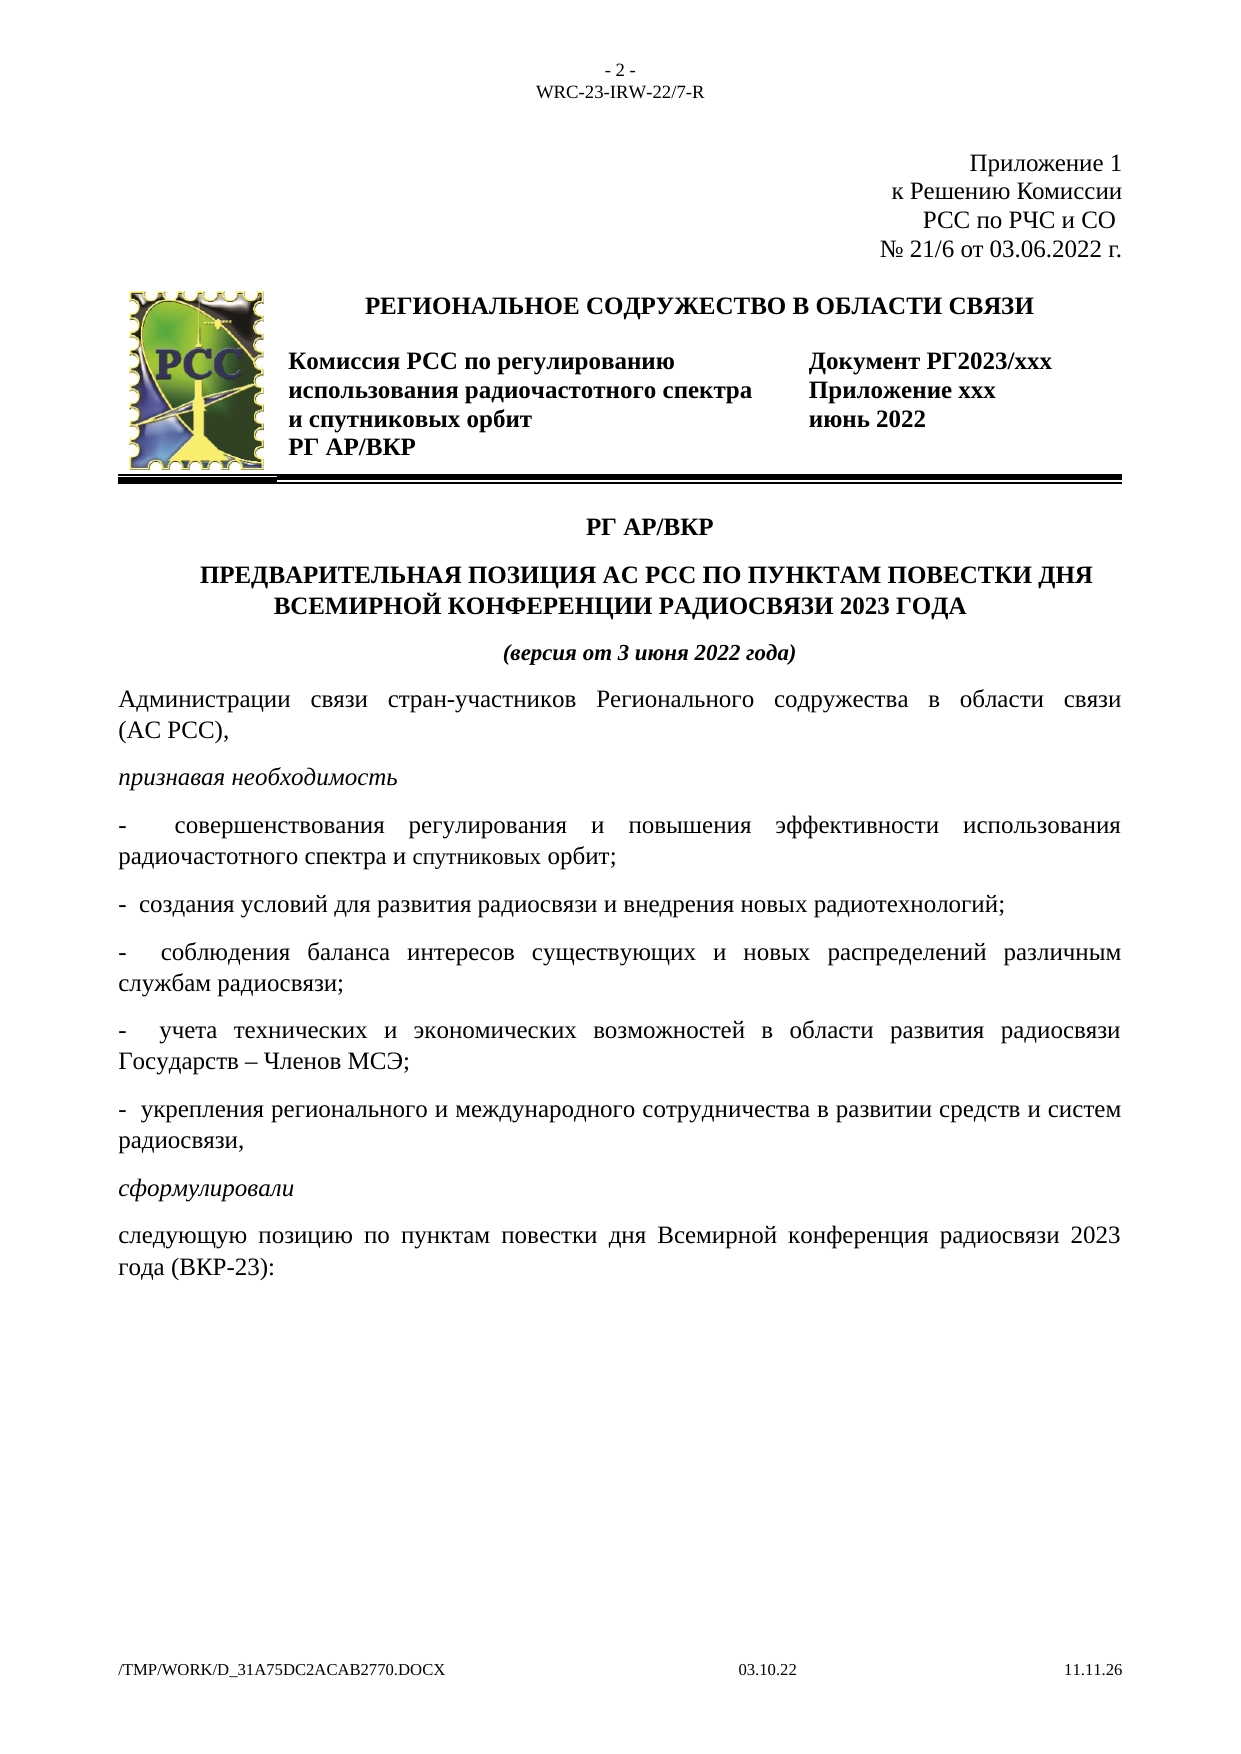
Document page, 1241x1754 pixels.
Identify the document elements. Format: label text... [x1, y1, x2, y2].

text признавая необходимость [118, 762, 1122, 791]
table_header [118, 291, 277, 474]
text следующую позицию по пунктам повестки дня Всемирной конференция радиосвязи 2023 года (ВКР-23): [118, 1221, 1122, 1280]
text - создания условий для развития радиосвязи и внедрения новых радиотехнологий; [118, 889, 1122, 918]
text Приложение 1 к Решению Комиссии РСС по РЧС и СО № 21/6 от 03.06.2022 г. [118, 148, 1122, 263]
text - укрепления регионального и международного сотрудничества в развитии средств и систем радиосвязи, [118, 1094, 1122, 1154]
text (версия от 3 июня 2022 года) [118, 639, 1122, 665]
picture [129, 291, 264, 470]
table_header РЕГИОНАЛЬНОЕ СОДРУЖЕСТВО В ОБЛАСТИ СВЯЗИ [277, 291, 1122, 337]
text ПРЕДВАРИТЕЛЬНАЯ ПОЗИЦИЯ АС РСС ПО ПУНКТАМ ПОВЕСТКИ ДНЯ ВСЕМИРНОЙ КОНФЕРЕНЦИИ РАДИОСВЯЗИ 2023 ГОДА [118, 560, 1122, 620]
text сформулировали [118, 1173, 1122, 1202]
text РГ АР/ВКР [118, 512, 1122, 541]
text Администрации связи стран-участников Регионального содружества в области связи (АС РСС), [118, 684, 1122, 743]
text - учета технических и экономических возможностей в области развития радиосвязи Государств – Членов МСЭ; [118, 1015, 1122, 1075]
text - совершенствования регулирования и повышения эффективности использования радиочастотного спектра и спутниковых орбит; [118, 810, 1122, 870]
text - соблюдения баланса интересов существующих и новых распределений различным службам радиосвязи; [118, 937, 1122, 996]
table_cell Документ РГ2023/ххх Приложение ххх июнь 2022 [773, 337, 1122, 474]
table_cell Комиссия РСС по регулированию использования радиочастотного спектра и спутниковых орбит РГ АР/ВКР [277, 337, 772, 474]
